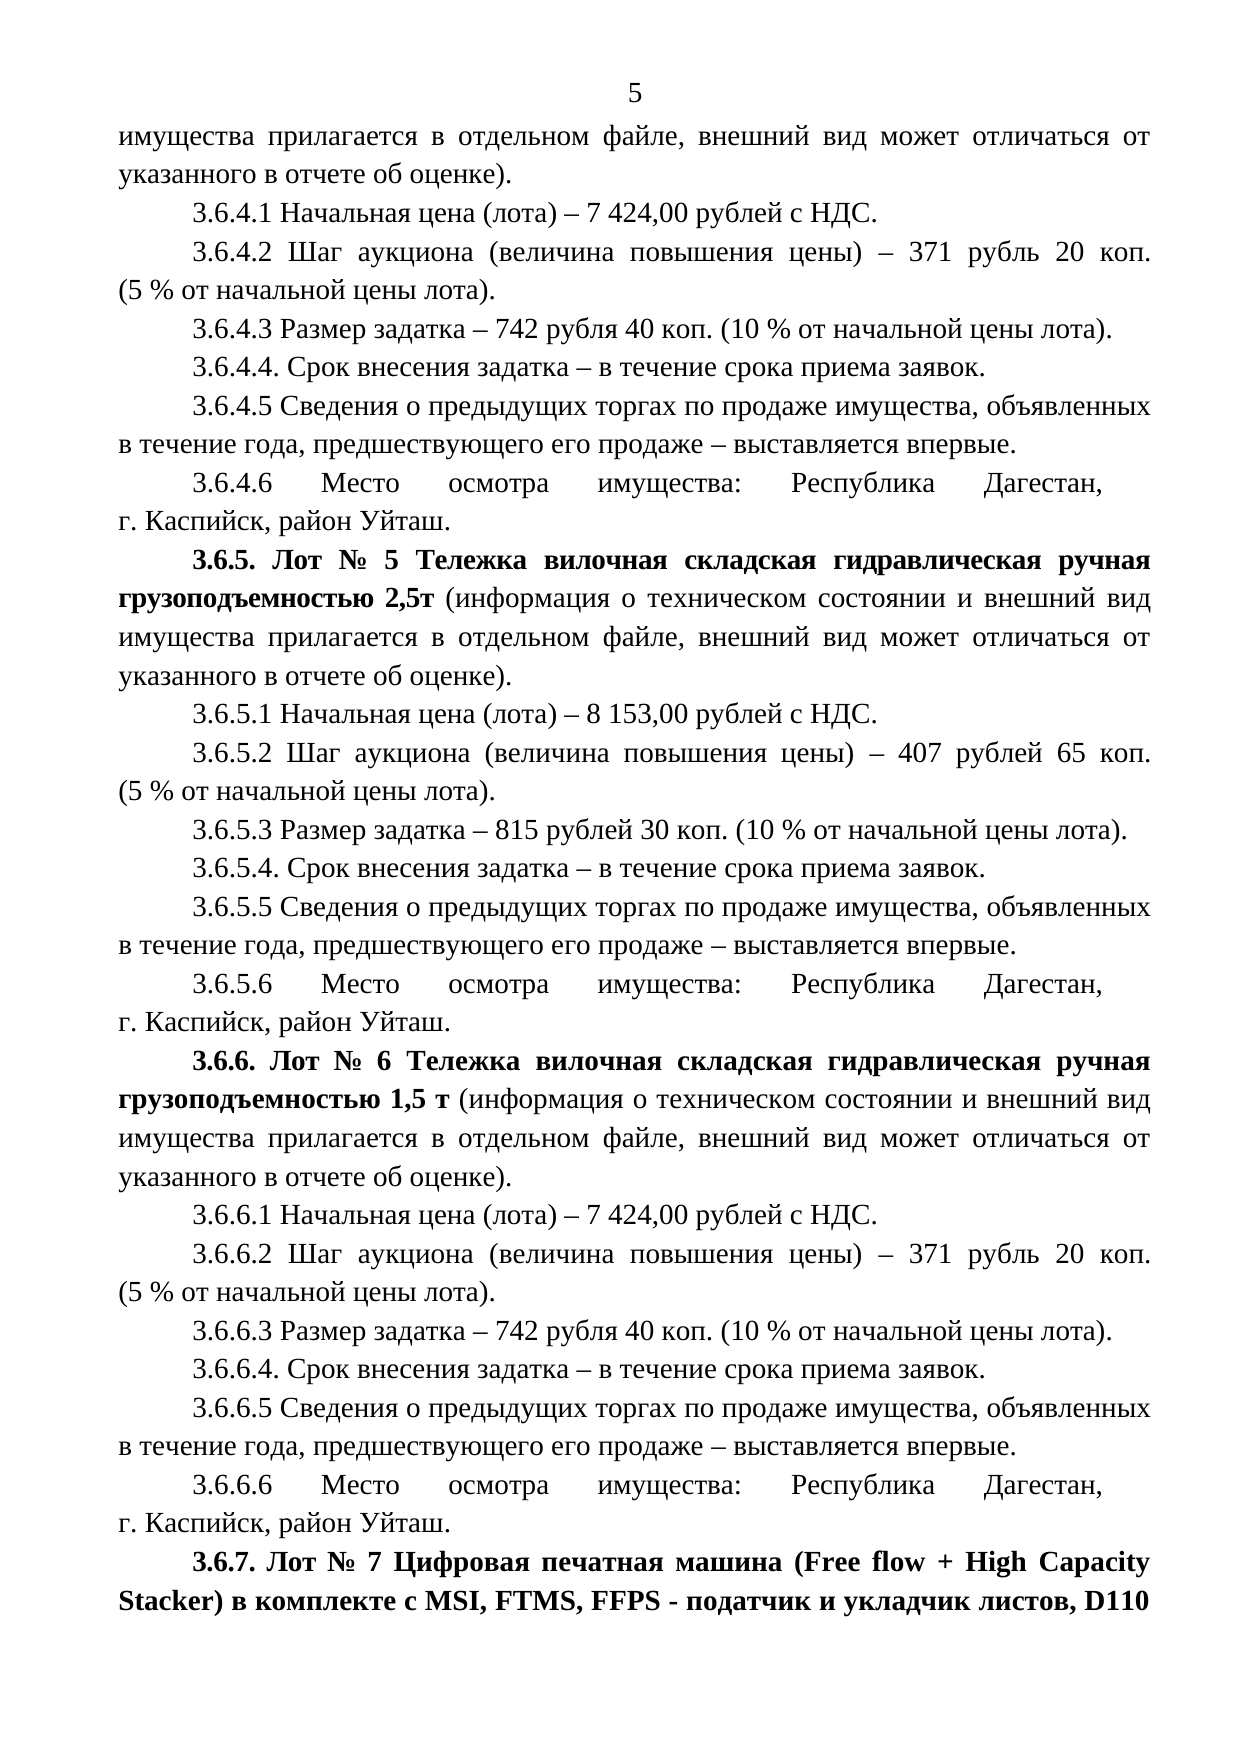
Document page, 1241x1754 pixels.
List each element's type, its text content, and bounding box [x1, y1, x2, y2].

text 3.6.6.4. Срок внесения задатка – в течение срока приема заявок. [118, 1351, 1152, 1385]
text 3.6.5.6 Место осмотра имущества: Республика Дагестан, г. Каспийск, район Уйташ. [118, 966, 1152, 1038]
text 3.6.6. Лот № 6 Тележка вилочная складская гидравлическая ручная грузоподъемностью 1,5 т (информация о техническом состоянии и внешний вид имущества прилагается в отдельном файле, внешний вид может отличаться от указанного в отчете об оценке). [118, 1043, 1152, 1192]
text 3.6.5.2 Шаг аукциона (величина повышения цены) – 407 рублей 65 коп. (5 % от начальной цены лота). [118, 735, 1152, 807]
text 3.6.4.1 Начальная цена (лота) – 7 424,00 рублей с НДС. [118, 195, 1152, 229]
text 3.6.4.6 Место осмотра имущества: Республика Дагестан, г. Каспийск, район Уйташ. [118, 465, 1152, 537]
text 3.6.6.1 Начальная цена (лота) – 7 424,00 рублей с НДС. [118, 1197, 1152, 1231]
text 3.6.4.3 Размер задатка – 742 рубля 40 коп. (10 % от начальной цены лота). [118, 311, 1152, 344]
text 3.6.5.5 Сведения о предыдущих торгах по продаже имущества, объявленных в течение года, предшествующего его продаже – выставляется впервые. [118, 889, 1152, 961]
text 3.6.6.3 Размер задатка – 742 рубля 40 коп. (10 % от начальной цены лота). [118, 1313, 1152, 1346]
text 3.6.4.2 Шаг аукциона (величина повышения цены) – 371 рубль 20 коп. (5 % от начальной цены лота). [118, 234, 1152, 306]
text 3.6.6.2 Шаг аукциона (величина повышения цены) – 371 рубль 20 коп. (5 % от начальной цены лота). [118, 1236, 1152, 1308]
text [118, 118, 1152, 190]
text 3.6.6.5 Сведения о предыдущих торгах по продаже имущества, объявленных в течение года, предшествующего его продаже – выставляется впервые. [118, 1390, 1152, 1462]
text 3.6.4.5 Сведения о предыдущих торгах по продаже имущества, объявленных в течение года, предшествующего его продаже – выставляется впервые. [118, 388, 1152, 460]
text 3.6.5. Лот № 5 Тележка вилочная складская гидравлическая ручная грузоподъемностью 2,5т (информация о техническом состоянии и внешний вид имущества прилагается в отдельном файле, внешний вид может отличаться от указанного в отчете об оценке). [118, 542, 1152, 691]
text 3.6.5.1 Начальная цена (лота) – 8 153,00 рублей с НДС. [118, 696, 1152, 730]
text 3.6.6.6 Место осмотра имущества: Республика Дагестан, г. Каспийск, район Уйташ. [118, 1467, 1152, 1539]
text 3.6.4.4. Срок внесения задатка – в течение срока приема заявок. [118, 349, 1152, 383]
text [118, 1544, 1152, 1616]
text 3.6.5.4. Срок внесения задатка – в течение срока приема заявок. [118, 850, 1152, 884]
text 3.6.5.3 Размер задатка – 815 рублей 30 коп. (10 % от начальной цены лота). [118, 812, 1152, 845]
